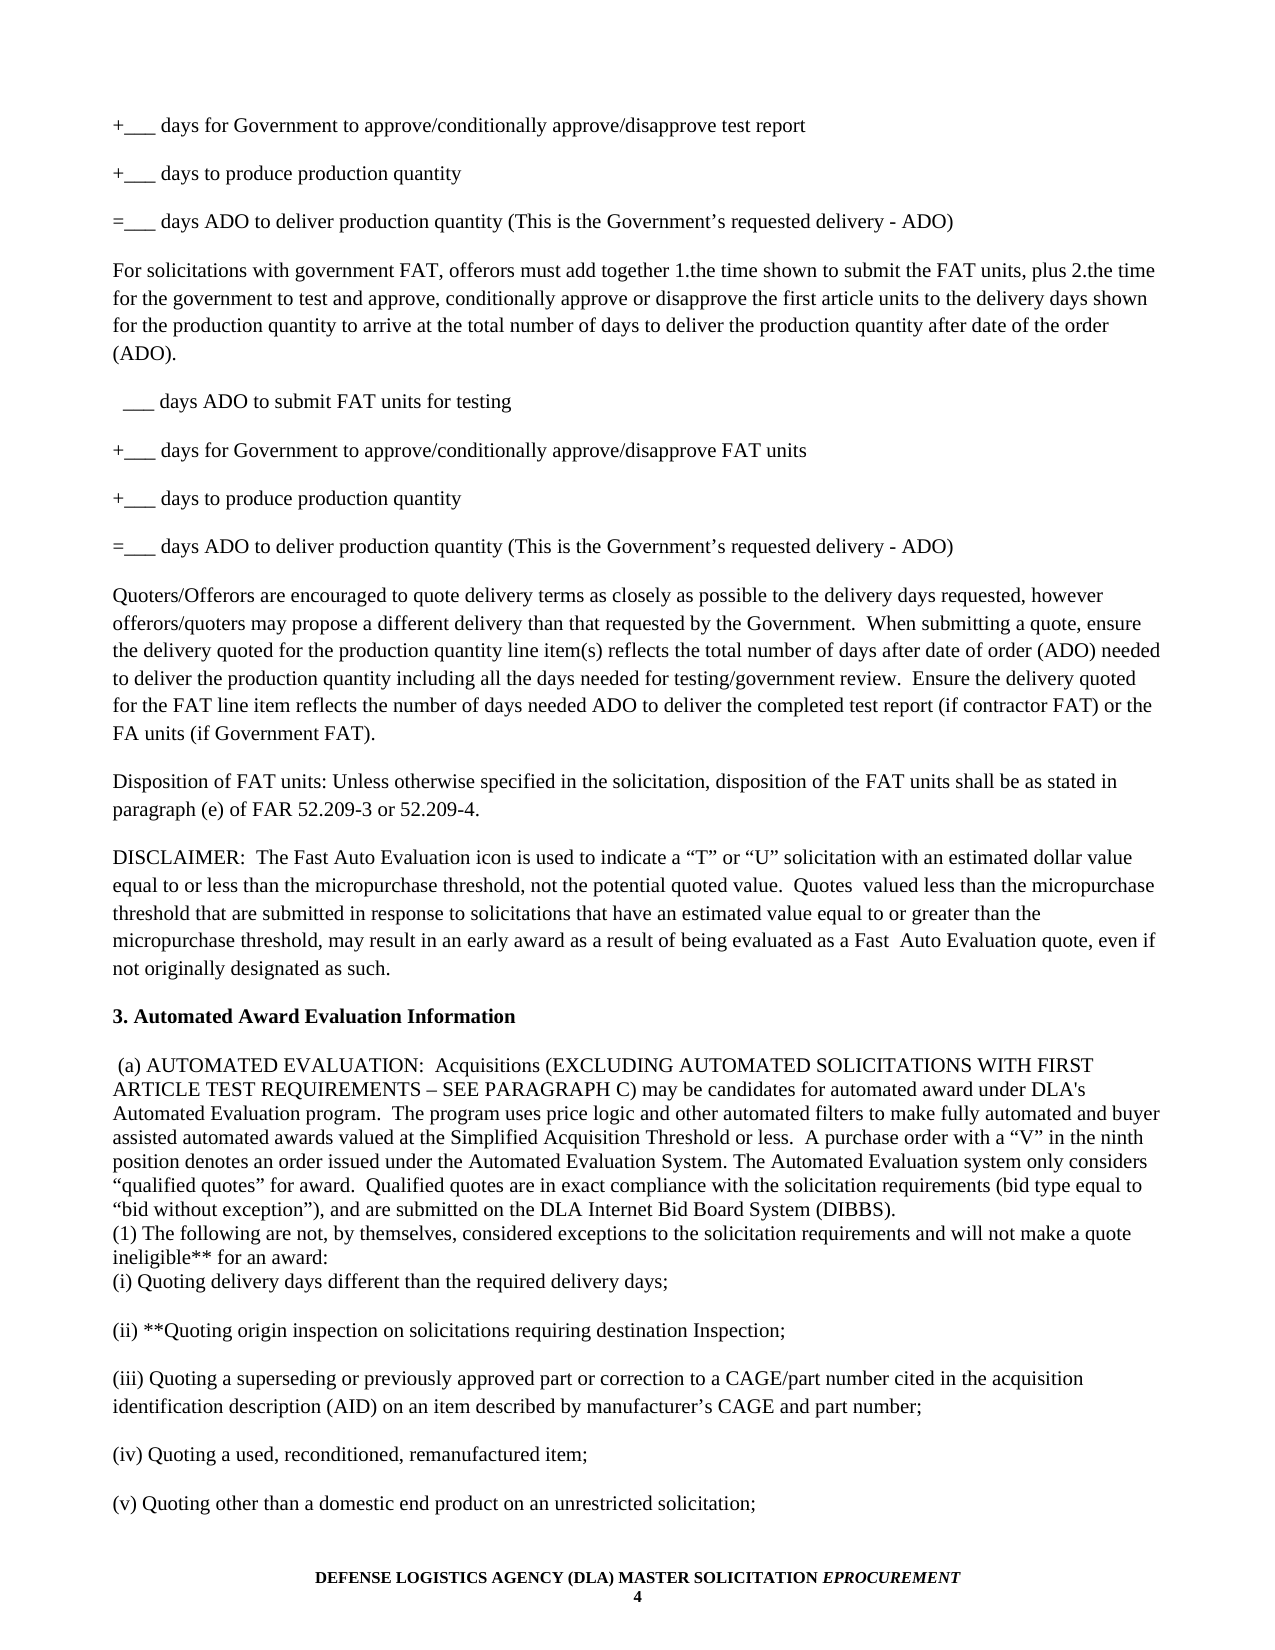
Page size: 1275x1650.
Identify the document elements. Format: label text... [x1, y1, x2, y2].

text ___ days ADO to submit FAT units for testing [112, 389, 1162, 413]
text +___ days for Government to approve/conditionally approve/disapprove test report [112, 112, 1162, 137]
text +___ days to produce production quantity [112, 486, 1162, 510]
text 3. Automated Award Evaluation Information [112, 1004, 1162, 1028]
text (ii) **Quoting origin inspection on solicitations requiring destination Inspection; [112, 1318, 1162, 1342]
text (1) The following are not, by themselves, considered exceptions to the solicitation requirements and will not make a quote ineligible** for an award: [112, 1221, 1162, 1269]
text (v) Quoting other than a domestic end product on an unrestricted solicitation; [112, 1491, 1162, 1514]
text (i) Quoting delivery days different than the required delivery days; [112, 1269, 1162, 1293]
text Quoters/Offerors are encouraged to quote delivery terms as closely as possible to the delivery days requested, however offerors/quoters may propose a different delivery than that requested by the Government. When submitting a quote, ensure the delivery quoted for the production quantity line item(s) reflects the total number of days after date of order (ADO) needed to deliver the production quantity including all the days needed for testing/government review. Ensure the delivery quoted for the FAT line item reflects the number of days needed ADO to deliver the completed test report (if contractor FAT) or the FA units (if Government FAT). [112, 583, 1162, 745]
text (iii) Quoting a superseding or previously approved part or correction to a CAGE/part number cited in the acquisition identification description (AID) on an item described by manufacturer’s CAGE and part number; [112, 1366, 1162, 1418]
text Disposition of FAT units: Unless otherwise specified in the solicitation, disposition of the FAT units shall be as stated in paragraph (e) of FAR 52.209-3 or 52.209-4. [112, 769, 1162, 821]
text For solicitations with government FAT, offerors must add together 1.the time shown to submit the FAT units, plus 2.the time for the government to test and approve, conditionally approve or disapprove the first article units to the delivery days shown for the production quantity to arrive at the total number of days to deliver the production quantity after date of the order (ADO). [112, 258, 1162, 365]
text +___ days for Government to approve/conditionally approve/disapprove FAT units [112, 437, 1162, 462]
text (iv) Quoting a used, reconditioned, remanufactured item; [112, 1442, 1162, 1466]
text (a) AUTOMATED EVALUATION: Acquisitions (EXCLUDING AUTOMATED SOLICITATIONS WITH FIRST ARTICLE TEST REQUIREMENTS – SEE PARAGRAPH C) may be candidates for automated award under DLA's Automated Evaluation program. The program uses price logic and other automated filters to make fully automated and buyer assisted automated awards valued at the Simplified Acquisition Threshold or less. A purchase order with a “V” in the ninth position denotes an order issued under the Automated Evaluation System. The Automated Evaluation system only considers “qualified quotes” for award. Qualified quotes are in exact compliance with the solicitation requirements (bid type equal to “bid without exception”), and are submitted on the DLA Internet Bid Board System (DIBBS). [112, 1053, 1162, 1221]
text =___ days ADO to deliver production quantity (This is the Government’s requested delivery - ADO) [112, 534, 1162, 558]
text DISCLAIMER: The Fast Auto Evaluation icon is used to indicate a “T” or “U” solicitation with an estimated dollar value equal to or less than the micropurchase threshold, not the potential quoted value. Quotes valued less than the micropurchase threshold that are submitted in response to solicitations that have an estimated value equal to or greater than the micropurchase threshold, may result in an early award as a result of being evaluated as a Fast Auto Evaluation quote, even if not originally designated as such. [112, 845, 1162, 980]
text +___ days to produce production quantity [112, 161, 1162, 185]
text =___ days ADO to deliver production quantity (This is the Government’s requested delivery - ADO) [112, 209, 1162, 233]
